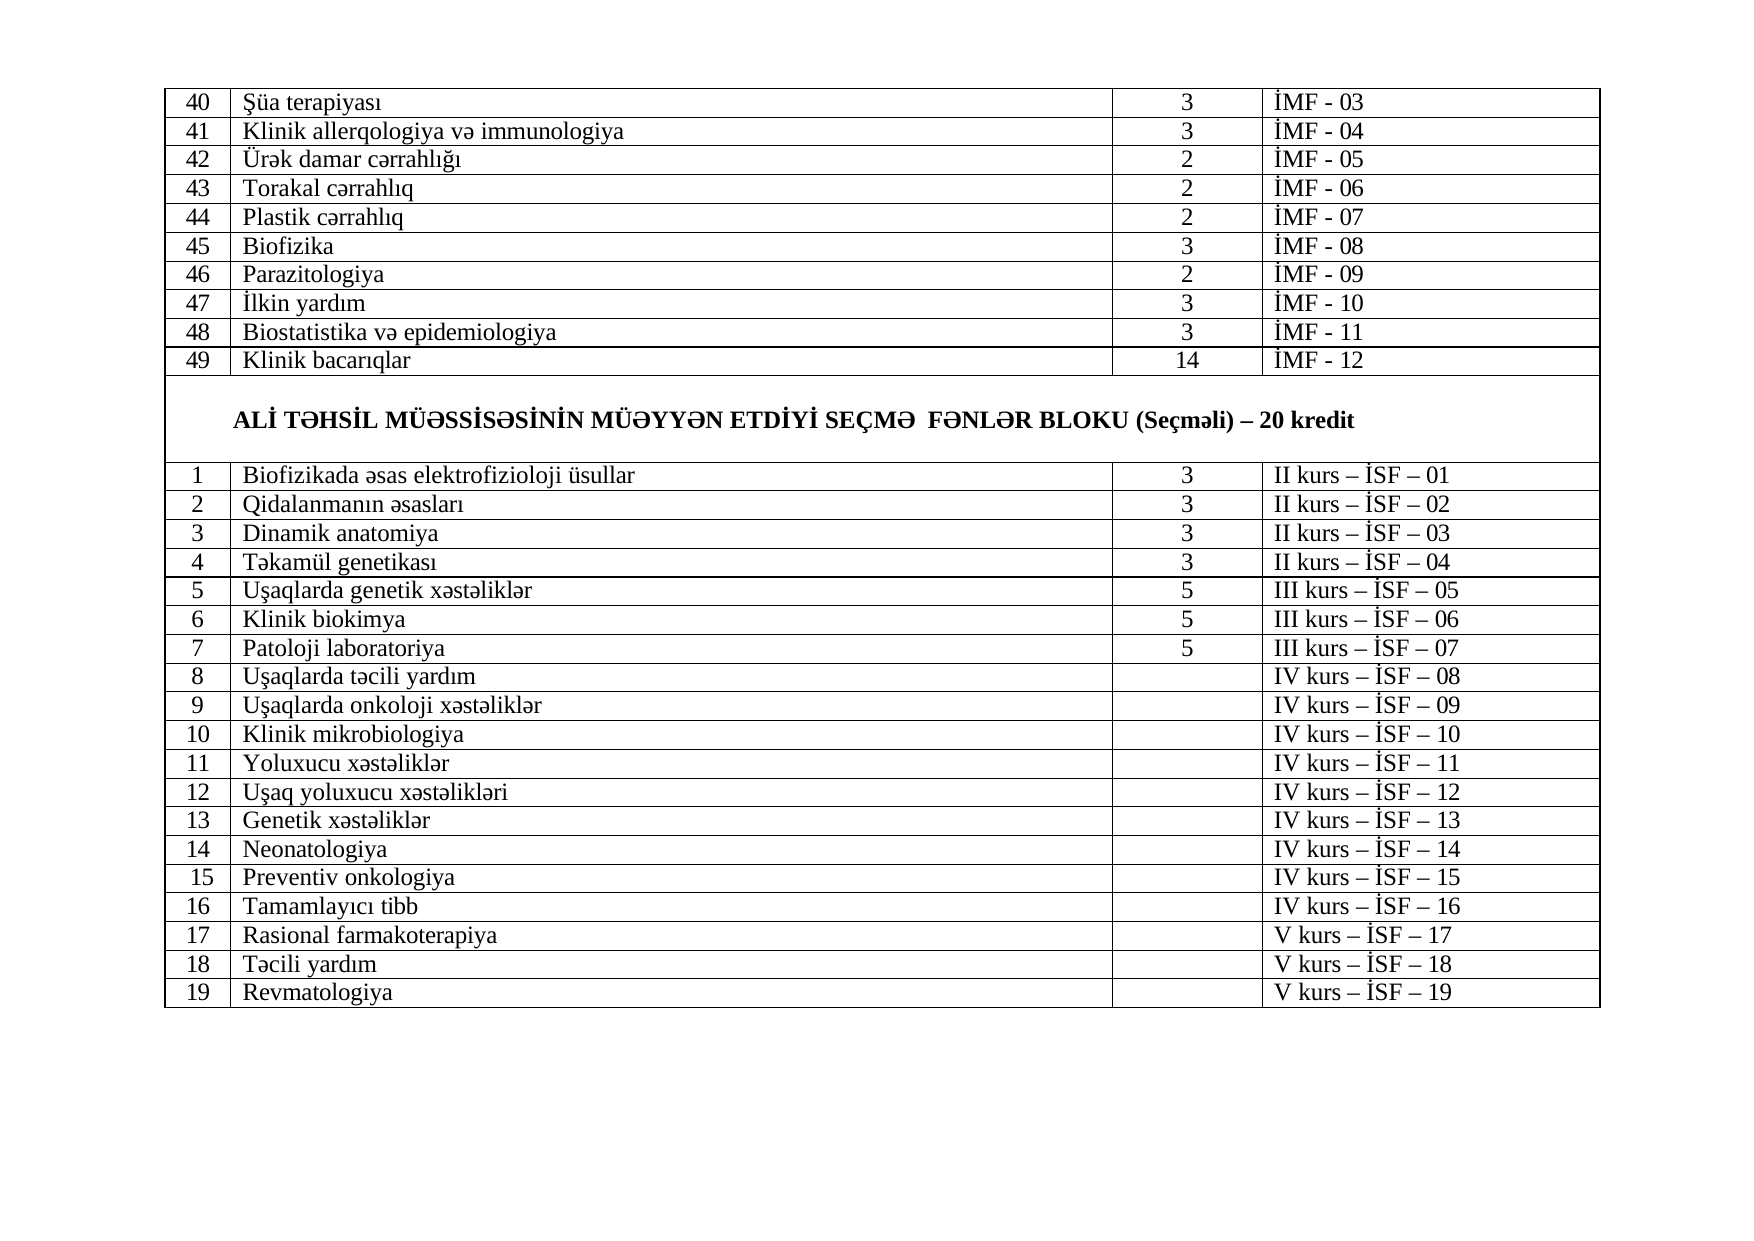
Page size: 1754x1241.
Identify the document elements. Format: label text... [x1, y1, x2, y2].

table_cell 5 [1113, 578, 1262, 605]
table_cell İMF - 10 [1263, 290, 1599, 318]
table_cell IV kurs – İSF – 11 [1263, 750, 1599, 777]
table_header 40 [166, 89, 230, 117]
table_cell III kurs – İSF – 05 [1263, 578, 1599, 605]
table_cell 42 [166, 146, 230, 174]
table_cell Təkamül genetikası [231, 549, 1112, 576]
table_cell 46 [166, 262, 230, 289]
table_cell 3 [1113, 463, 1262, 490]
table_cell II kurs – İSF – 02 [1263, 491, 1599, 519]
table_cell II kurs – İSF – 03 [1263, 520, 1599, 547]
table_cell 5 [1113, 606, 1262, 634]
table_cell 5 [1113, 635, 1262, 663]
table_cell 1 [166, 463, 230, 490]
table_header Şüa terapiyası [231, 89, 1112, 117]
table_cell [1113, 836, 1262, 864]
table_cell [1113, 692, 1262, 720]
table_cell Ürək damar cərrahlığı [231, 146, 1112, 174]
table_cell V kurs – İSF – 17 [1263, 922, 1599, 949]
table_cell IV kurs – İSF – 12 [1263, 779, 1599, 806]
table_cell Uşaqlarda təcili yardım [231, 664, 1112, 691]
table_cell 19 [166, 979, 230, 1007]
table_cell 43 [166, 175, 230, 203]
table_cell V kurs – İSF – 18 [1263, 951, 1599, 978]
table_cell Patoloji laboratoriya [231, 635, 1112, 663]
table_cell 3 [1113, 319, 1262, 346]
table_cell 13 [166, 807, 230, 835]
table_cell 12 [166, 779, 230, 806]
table_cell 16 [166, 893, 230, 921]
table_cell 14 [1113, 348, 1262, 375]
table_cell Klinik biokimya [231, 606, 1112, 634]
table_cell Neonatologiya [231, 836, 1112, 864]
table_cell [1113, 807, 1262, 835]
table_cell İMF - 09 [1263, 262, 1599, 289]
table_cell 6 [166, 606, 230, 634]
table_cell 2 [1113, 175, 1262, 203]
table_cell 3 [1113, 118, 1262, 145]
table_cell Revmatologiya [231, 979, 1112, 1007]
table_cell 3 [1113, 233, 1262, 261]
table_cell Biofizikada əsas elektrofizioloji üsullar [231, 463, 1112, 490]
table_cell [1113, 750, 1262, 777]
table_cell Preventiv onkologiya [231, 865, 1112, 892]
table_cell Biofizika [231, 233, 1112, 261]
table_cell 2 [1113, 204, 1262, 232]
table_cell Təcili yardım [231, 951, 1112, 978]
table_cell Yoluxucu xəstəliklər [231, 750, 1112, 777]
table_cell İlkin yardım [231, 290, 1112, 318]
table_cell III kurs – İSF – 07 [1263, 635, 1599, 663]
table_cell 3 [1113, 520, 1262, 547]
table_cell 2 [1113, 262, 1262, 289]
table_cell IV kurs – İSF – 15 [1263, 865, 1599, 892]
table_cell 49 [166, 348, 230, 375]
table_header 3 [1113, 89, 1262, 117]
table_cell Plastik cərrahlıq [231, 204, 1112, 232]
table_cell [1113, 779, 1262, 806]
table_cell 3 [1113, 549, 1262, 576]
table_cell IV kurs – İSF – 09 [1263, 692, 1599, 720]
table_cell 10 [166, 721, 230, 748]
table_cell İMF - 11 [1263, 319, 1599, 346]
table_cell V kurs – İSF – 19 [1263, 979, 1599, 1007]
table_cell İMF - 06 [1263, 175, 1599, 203]
table_cell 11 [166, 750, 230, 777]
table_cell [1113, 951, 1262, 978]
table_cell 5 [166, 578, 230, 605]
table_cell İMF - 05 [1263, 146, 1599, 174]
table_cell 14 [166, 836, 230, 864]
table_cell 3 [1113, 290, 1262, 318]
table_cell Rasional farmakoterapiya [231, 922, 1112, 949]
table_cell Klinik allerqologiya və immunologiya [231, 118, 1112, 145]
table_cell 18 [166, 951, 230, 978]
table_cell IV kurs – İSF – 10 [1263, 721, 1599, 748]
table_cell Parazitologiya [231, 262, 1112, 289]
table_cell İMF - 08 [1263, 233, 1599, 261]
table_cell 17 [166, 922, 230, 949]
table_cell Dinamik anatomiya [231, 520, 1112, 547]
table_cell 9 [166, 692, 230, 720]
table_cell II kurs – İSF – 04 [1263, 549, 1599, 576]
table_header İMF - 03 [1263, 89, 1599, 117]
table_cell Klinik mikrobiologiya [231, 721, 1112, 748]
table_cell 3 [1113, 491, 1262, 519]
table_cell İMF - 12 [1263, 348, 1599, 375]
table_cell Klinik bacarıqlar [231, 348, 1112, 375]
table_cell Uşaq yoluxucu xəstəlikləri [231, 779, 1112, 806]
table_cell Torakal cərrahlıq [231, 175, 1112, 203]
table_cell Tamamlayıcı tibb [231, 893, 1112, 921]
table_cell Uşaqlarda onkoloji xəstəliklər [231, 692, 1112, 720]
table_cell 8 [166, 664, 230, 691]
table_cell IV kurs – İSF – 16 [1263, 893, 1599, 921]
table_cell Qidalanmanın əsasları [231, 491, 1112, 519]
table_cell Uşaqlarda genetik xəstəliklər [231, 578, 1112, 605]
table_cell ALİ TƏHSİL MÜƏSSİSƏSİNİN MÜƏYYƏN ETDİYİ SEÇMƏ FƏNLƏR BLOKU (Seçməli) – 20 kredit [166, 376, 1599, 462]
table_cell IV kurs – İSF – 14 [1263, 836, 1599, 864]
table_cell II kurs – İSF – 01 [1263, 463, 1599, 490]
table_cell Genetik xəstəliklər [231, 807, 1112, 835]
table_cell [1113, 865, 1262, 892]
table_cell [1113, 721, 1262, 748]
table_cell [1113, 893, 1262, 921]
table_cell 15 [166, 865, 230, 892]
table_cell 3 [166, 520, 230, 547]
table_cell Biostatistika və epidemiologiya [231, 319, 1112, 346]
table_cell 4 [166, 549, 230, 576]
table_cell 47 [166, 290, 230, 318]
table_cell 44 [166, 204, 230, 232]
table_cell [1113, 922, 1262, 949]
table_cell IV kurs – İSF – 08 [1263, 664, 1599, 691]
table_cell 2 [1113, 146, 1262, 174]
table_cell 41 [166, 118, 230, 145]
table_cell [1113, 979, 1262, 1007]
table_cell 7 [166, 635, 230, 663]
table_cell III kurs – İSF – 06 [1263, 606, 1599, 634]
table_cell 48 [166, 319, 230, 346]
table_cell [1113, 664, 1262, 691]
table_cell 2 [166, 491, 230, 519]
table_cell 45 [166, 233, 230, 261]
table_cell IV kurs – İSF – 13 [1263, 807, 1599, 835]
table_cell İMF - 07 [1263, 204, 1599, 232]
table_cell İMF - 04 [1263, 118, 1599, 145]
